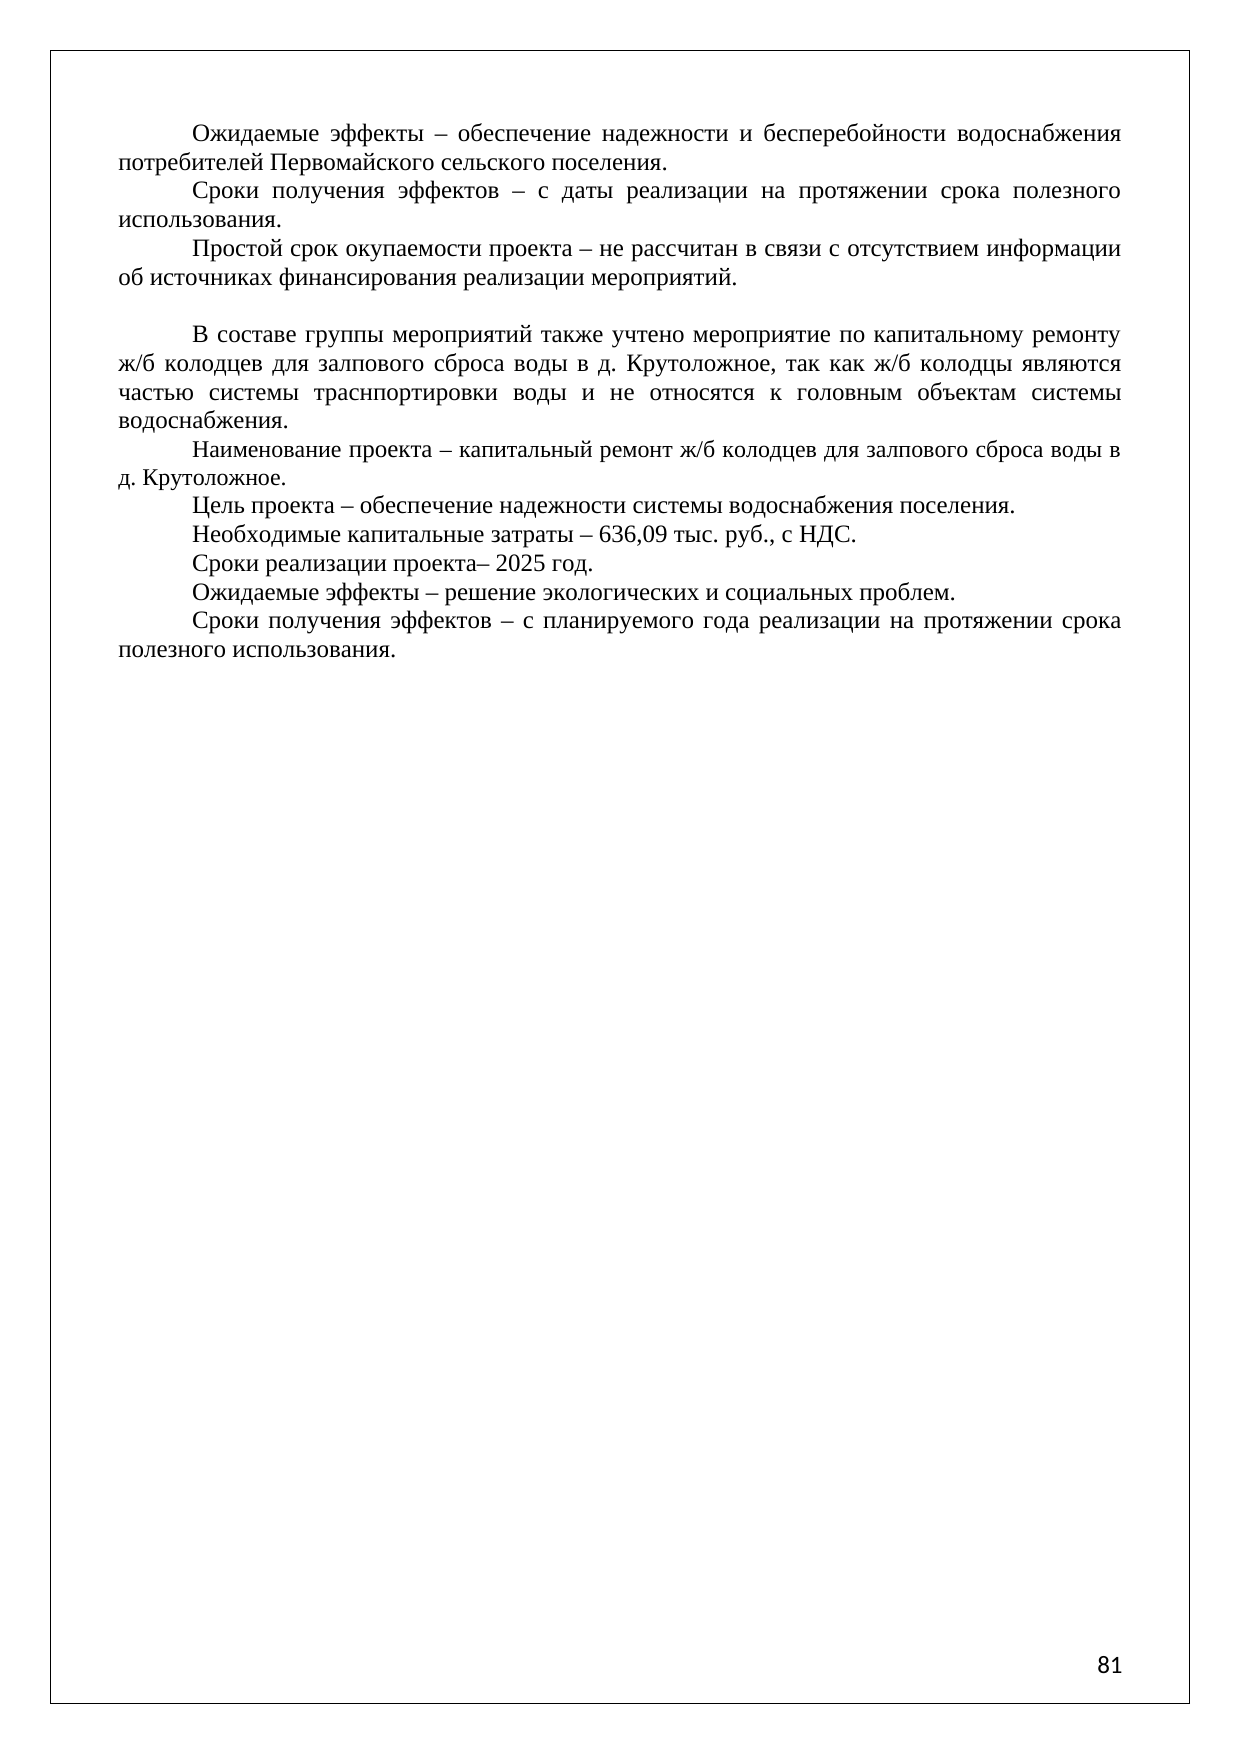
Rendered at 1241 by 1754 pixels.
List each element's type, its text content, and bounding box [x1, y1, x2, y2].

text Сроки получения эффектов – с даты реализации на протяжении срока полезного использования. [118, 176, 1122, 233]
text Сроки получения эффектов – с планируемого года реализации на протяжении срока полезного использования. [118, 606, 1122, 663]
text В составе группы мероприятий также учтено мероприятие по капитальному ремонту ж/б колодцев для залпового сброса воды в д. Крутоложное, так как ж/б колодцы являются частью системы траснпортировки воды и не относятся к головным объектам системы водоснабжения. [118, 319, 1122, 434]
text Ожидаемые эффекты – решение экологических и социальных проблем. [118, 577, 1122, 606]
text Простой срок окупаемости проекта – не рассчитан в связи с отсутствием информации об источниках финансирования реализации мероприятий. [118, 233, 1122, 291]
text Ожидаемые эффекты – обеспечение надежности и бесперебойности водоснабжения потребителей Первомайского сельского поселения. [118, 118, 1122, 176]
text Цель проекта – обеспечение надежности системы водоснабжения поселения. [118, 491, 1122, 519]
text Необходимые капитальные затраты – 636,09 тыс. руб., с НДС. [118, 519, 1122, 548]
text Наименование проекта – капитальный ремонт ж/б колодцев для залпового сброса воды в д. Крутоложное. [118, 434, 1122, 491]
text Сроки реализации проекта– 2025 год. [118, 548, 1122, 577]
